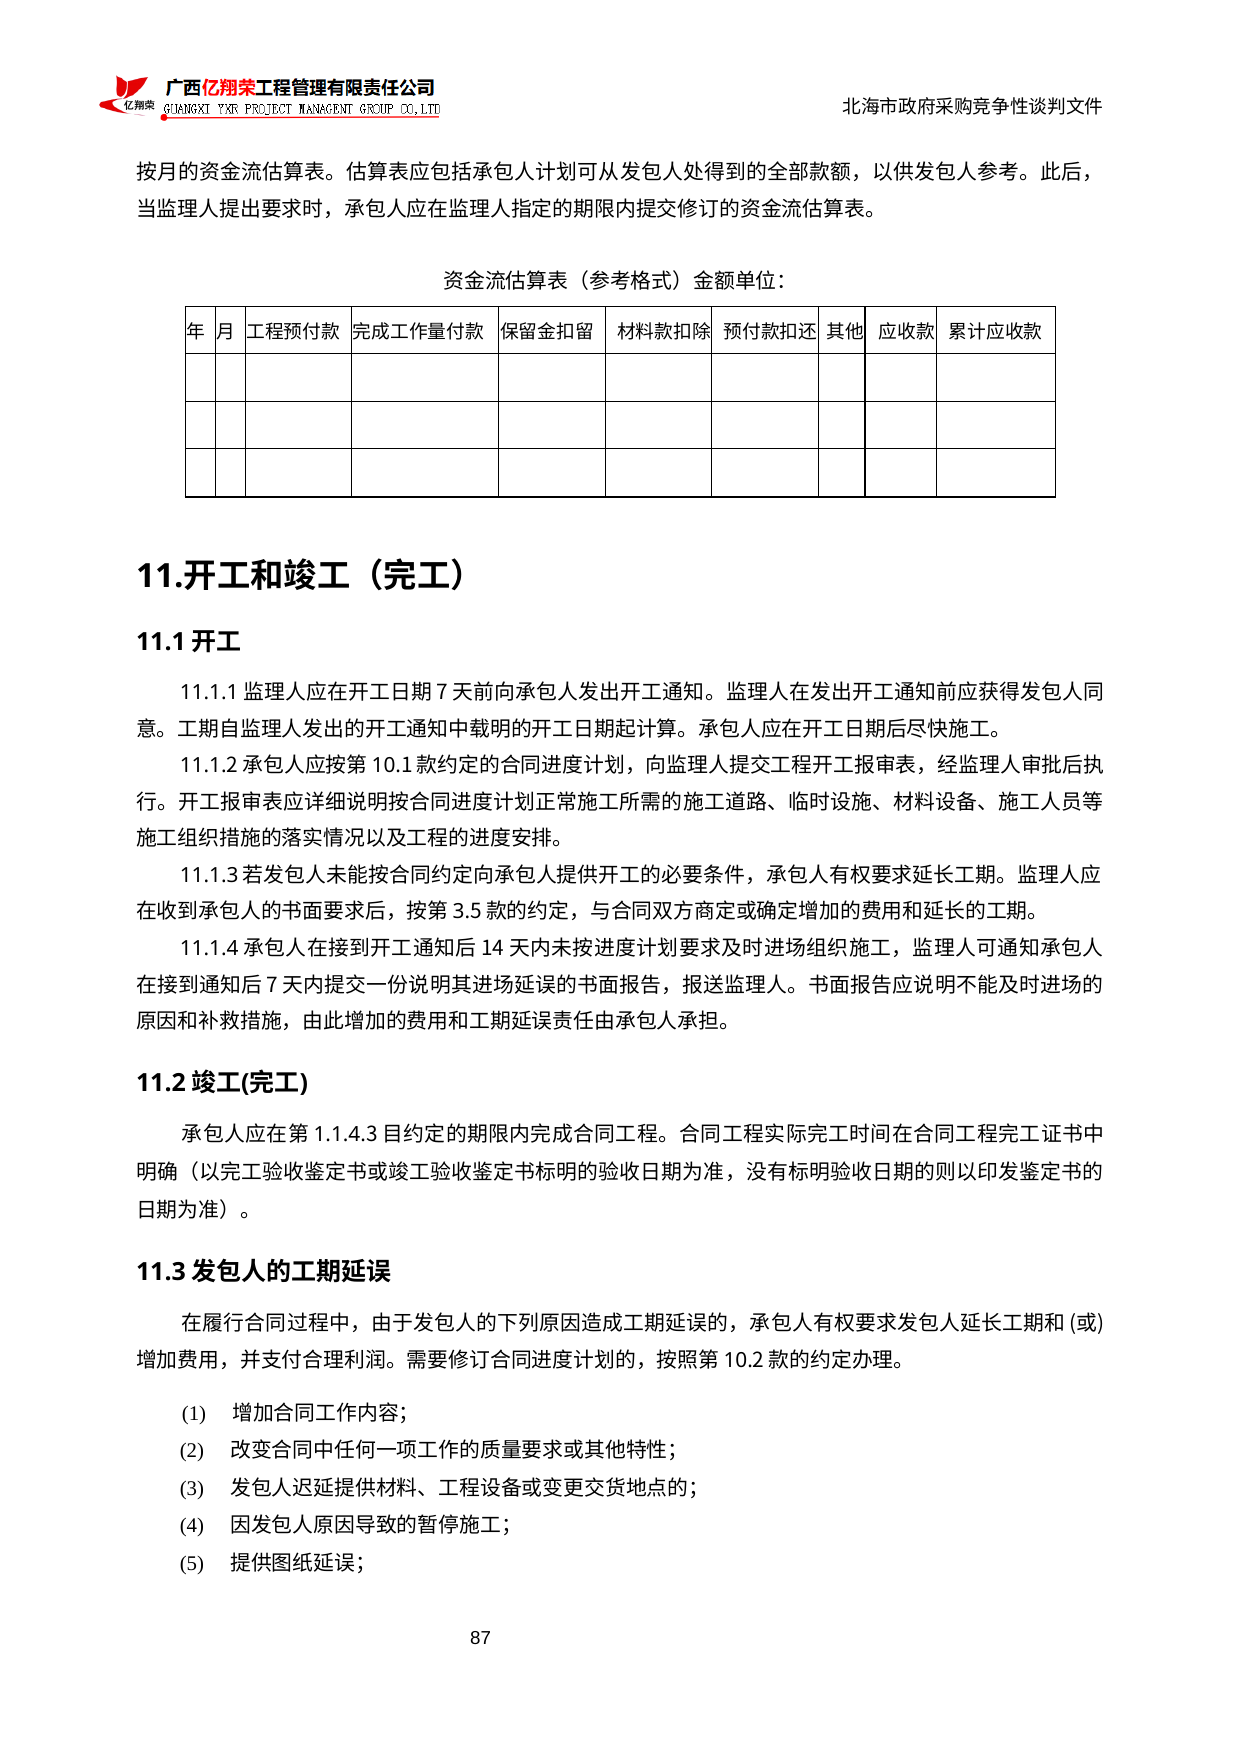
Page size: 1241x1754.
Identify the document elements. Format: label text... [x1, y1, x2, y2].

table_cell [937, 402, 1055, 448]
text 资金流估算表（参考格式）金额单位： [136, 259, 1104, 295]
text 11.开工和竣工（完工） [136, 558, 1104, 595]
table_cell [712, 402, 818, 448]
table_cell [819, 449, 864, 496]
picture [95, 72, 445, 125]
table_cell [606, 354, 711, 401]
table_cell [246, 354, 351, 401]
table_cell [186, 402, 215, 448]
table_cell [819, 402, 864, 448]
list 增加合同工作内容； [136, 1390, 1104, 1427]
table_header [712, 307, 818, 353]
text 承包人应在第1.1.4.3目约定的期限内完成合同工程。合同工程实际完工时间在合同工程完工证书中明确（以完工验收鉴定书或竣工验收鉴定书标明的验收日期为准，没有标明验收日期的则以印发鉴定书的日期为准）。 [136, 1111, 1104, 1225]
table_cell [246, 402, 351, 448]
text 11.1.2承包人应按第10.1款约定的合同进度计划，向监理人提交工程开工报审表，经监理人审批后执行。开工报审表应详细说明按合同进度计划正常施工所需的施工道路、临时设施、材料设备、施工人员等施工组织措施的落实情况以及工程的进度安排。 [136, 743, 1104, 853]
text 11.1.3若发包人未能按合同约定向承包人提供开工的必要条件，承包人有权要求延长工期。监理人应在收到承包人的书面要求后，按第3.5款的约定，与合同双方商定或确定增加的费用和延长的工期。 [136, 853, 1104, 926]
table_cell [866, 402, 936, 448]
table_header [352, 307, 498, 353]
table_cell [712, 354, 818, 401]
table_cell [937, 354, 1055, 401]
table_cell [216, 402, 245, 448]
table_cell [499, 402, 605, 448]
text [136, 150, 1104, 223]
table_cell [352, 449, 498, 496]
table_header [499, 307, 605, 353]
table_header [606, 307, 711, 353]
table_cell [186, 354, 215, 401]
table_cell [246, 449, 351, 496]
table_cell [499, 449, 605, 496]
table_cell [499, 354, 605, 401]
text 11.2竣工(完工) [136, 1061, 1104, 1098]
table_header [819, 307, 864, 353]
text 11.1.1监理人应在开工日期7天前向承包人发出开工通知。监理人在发出开工通知前应获得发包人同意。工期自监理人发出的开工通知中载明的开工日期起计算。承包人应在开工日期后尽快施工。 [136, 670, 1104, 743]
text 在履行合同过程中，由于发包人的下列原因造成工期延误的，承包人有权要求发包人延长工期和(或)增加费用，并支付合理利润。需要修订合同进度计划的，按照第10.2款的约定办理。 [136, 1300, 1104, 1375]
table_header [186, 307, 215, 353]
list 发包人迟延提供材料、工程设备或变更交货地点的； [136, 1465, 1104, 1502]
text 11.3发包人的工期延误 [136, 1250, 1104, 1288]
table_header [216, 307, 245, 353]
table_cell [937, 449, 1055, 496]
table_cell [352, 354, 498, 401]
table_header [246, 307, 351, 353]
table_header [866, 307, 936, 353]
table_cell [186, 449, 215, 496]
text 11.1.4承包人在接到开工通知后14天内未按进度计划要求及时进场组织施工，监理人可通知承包人在接到通知后7天内提交一份说明其进场延误的书面报告，报送监理人。书面报告应说明不能及时进场的原因和补救措施，由此增加的费用和工期延误责任由承包人承担。 [136, 926, 1104, 1036]
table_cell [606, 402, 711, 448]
list 改变合同中任何一项工作的质量要求或其他特性； [136, 1427, 1104, 1465]
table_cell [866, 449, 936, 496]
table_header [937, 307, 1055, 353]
text 11.1开工 [136, 620, 1104, 658]
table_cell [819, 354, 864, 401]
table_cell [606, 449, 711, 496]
list 因发包人原因导致的暂停施工； [136, 1502, 1104, 1540]
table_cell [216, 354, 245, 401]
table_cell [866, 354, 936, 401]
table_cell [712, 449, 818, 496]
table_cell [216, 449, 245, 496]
list 提供图纸延误； [136, 1540, 1104, 1577]
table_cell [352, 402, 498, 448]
